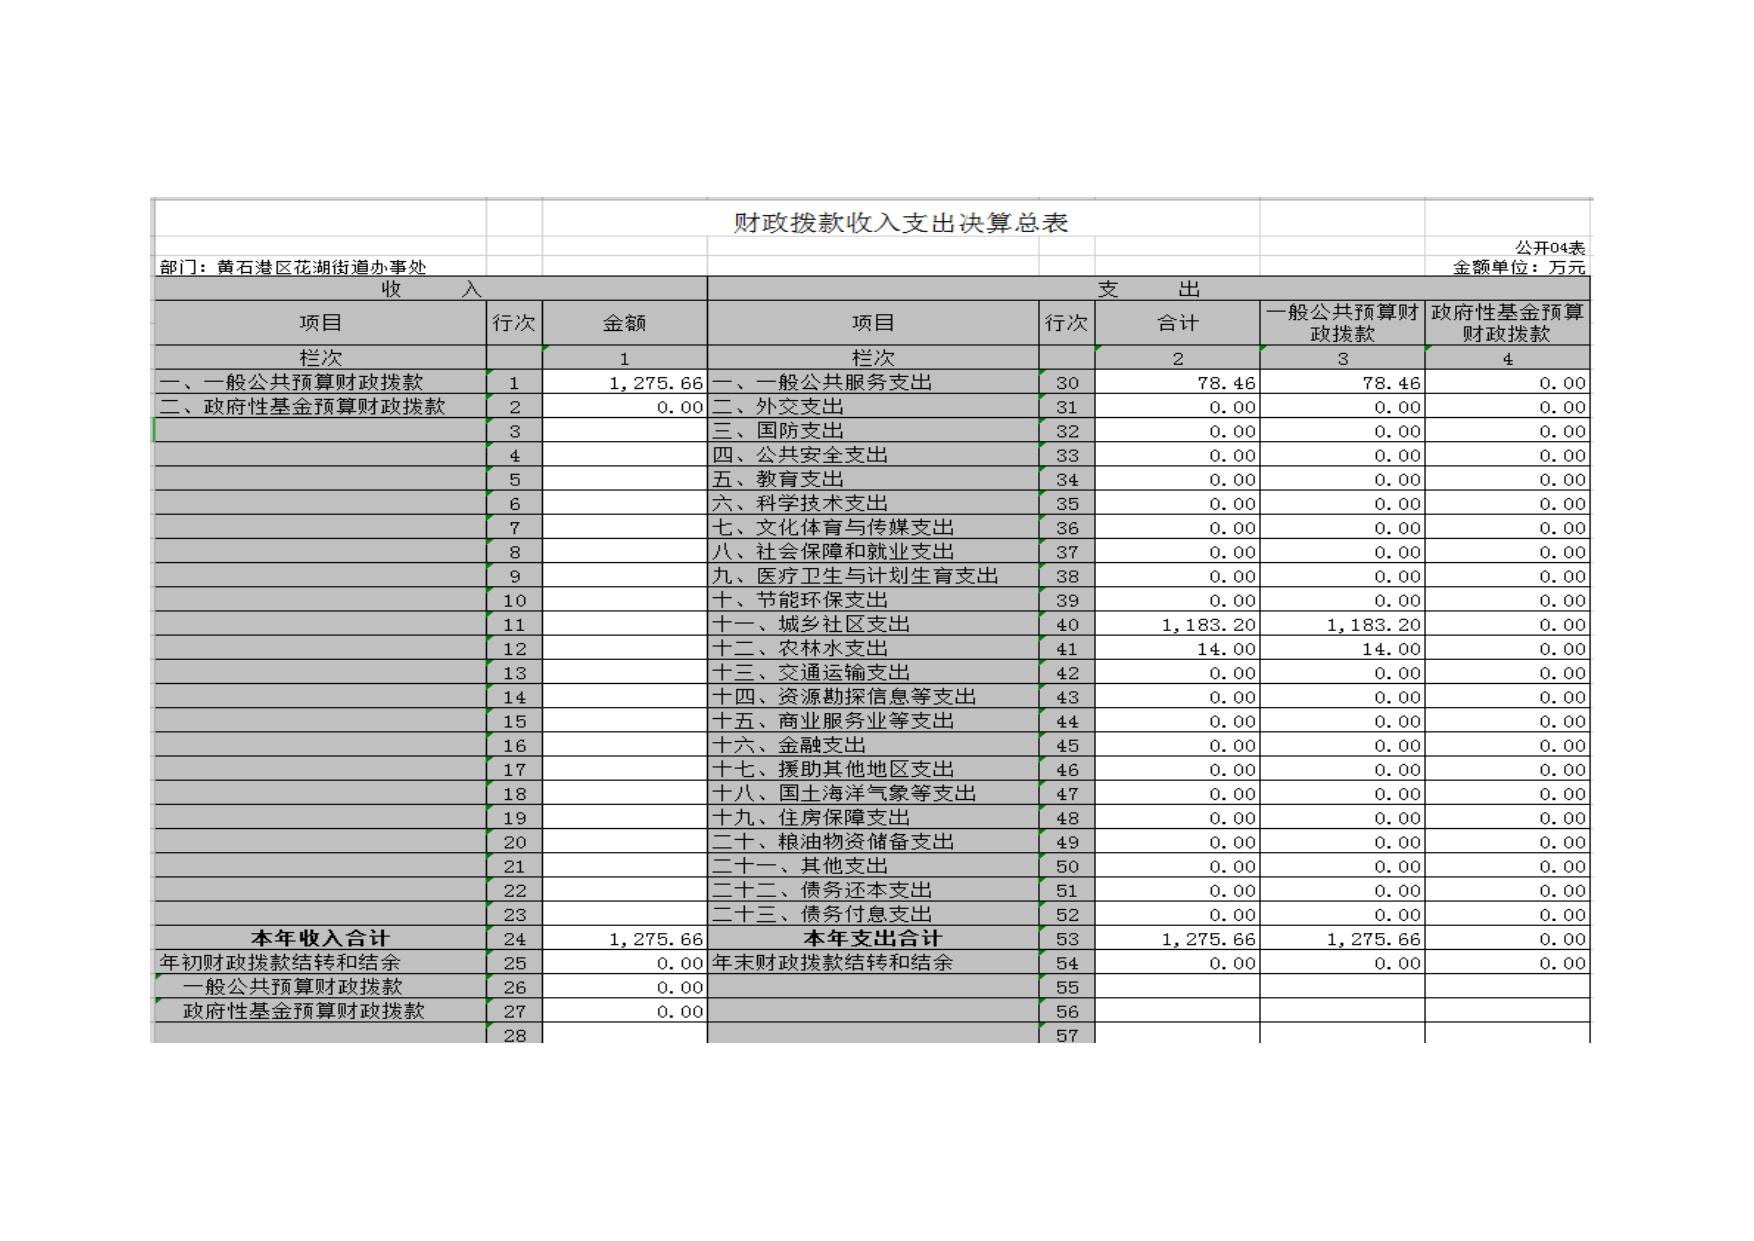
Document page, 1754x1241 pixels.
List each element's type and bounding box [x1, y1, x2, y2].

picture [150, 197, 1594, 1043]
